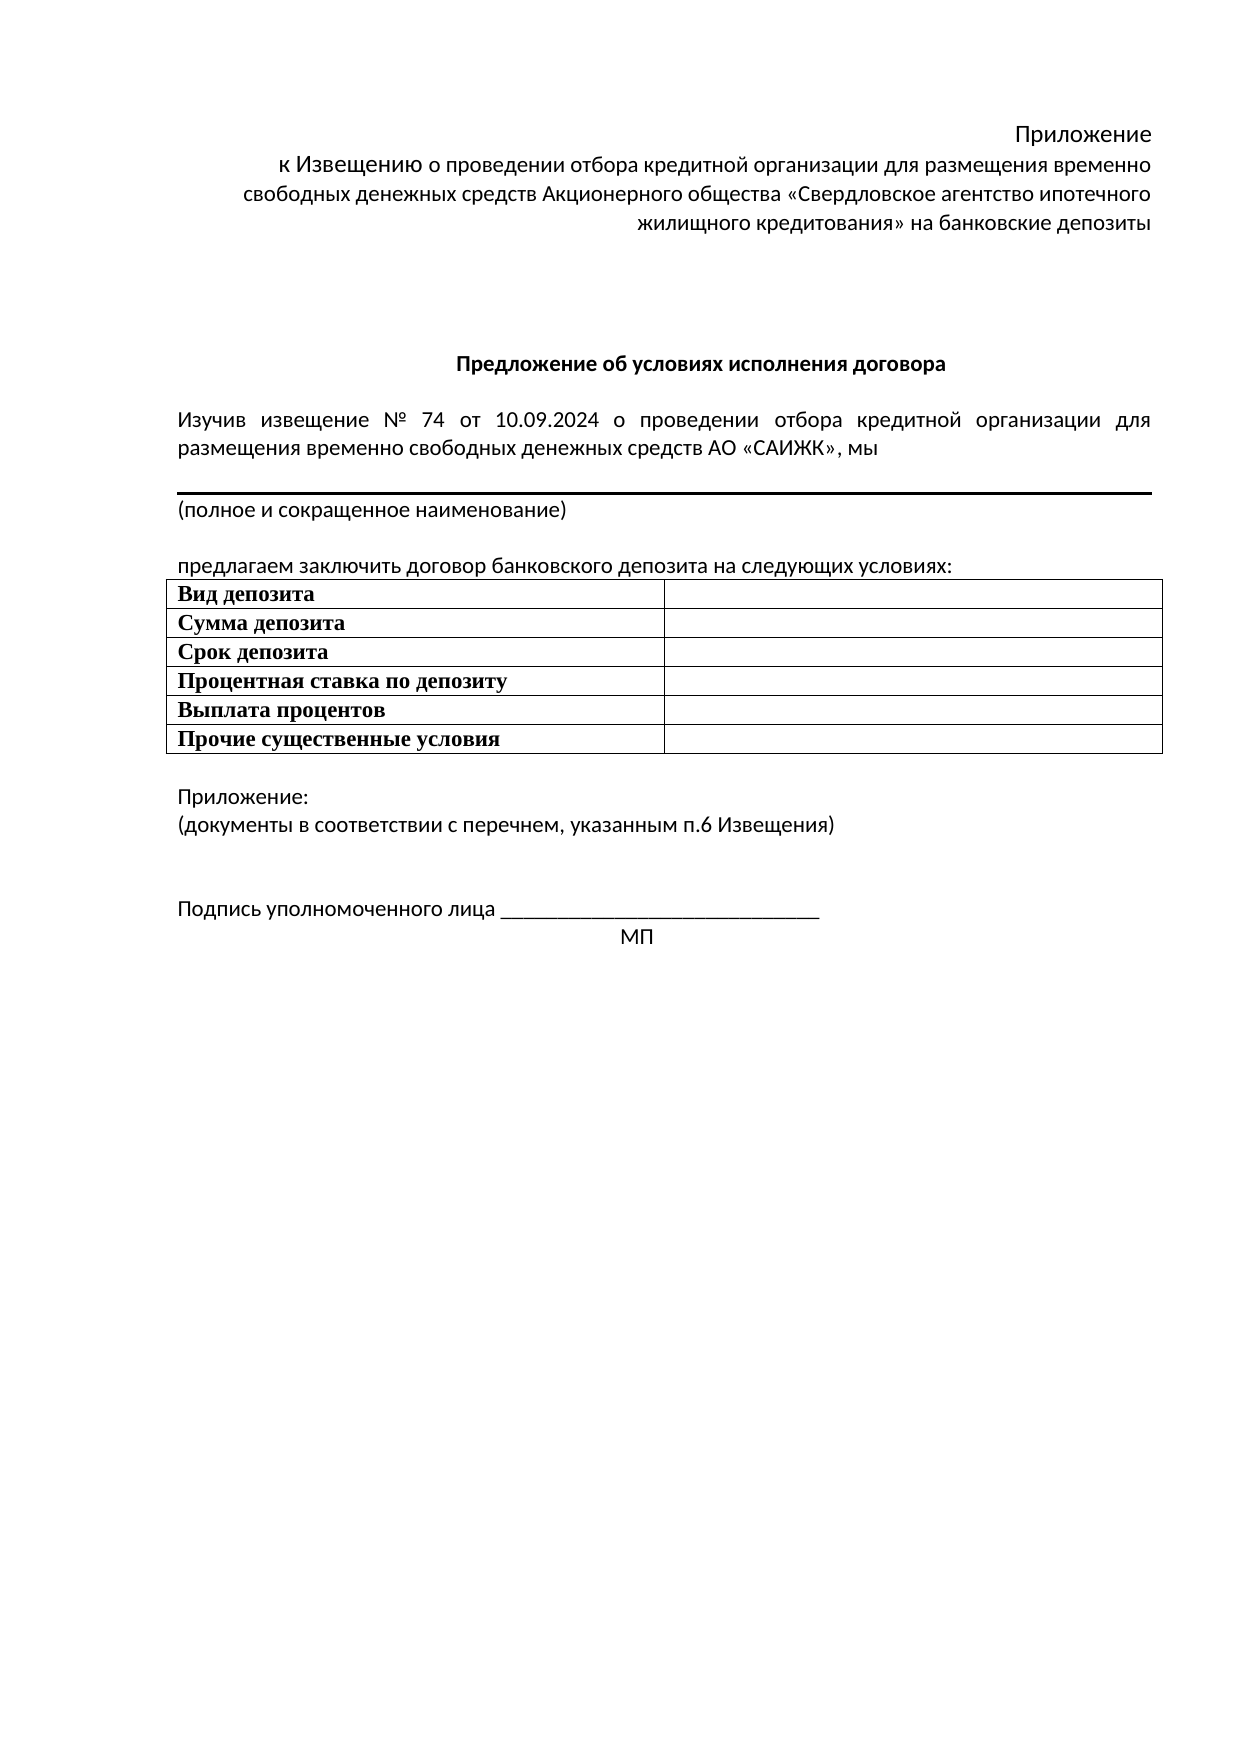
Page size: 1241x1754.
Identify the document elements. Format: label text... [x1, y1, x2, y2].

subtitle предлагаем заключить договор банковского депозита на следующих условиях: [177, 551, 1152, 579]
table_header Вид депозита [167, 580, 664, 608]
table_cell [665, 667, 1162, 695]
table_cell Процентная ставка по депозиту [167, 667, 664, 695]
subtitle Изучив извещение № 74 от 10.09.2024 о проведении отбора кредитной организации для размещения временно свободных денежных средств АО «САИЖК», мы [177, 405, 1152, 461]
table_cell Прочие существенные условия [167, 725, 664, 753]
table_cell Срок депозита [167, 638, 664, 666]
subtitle Подпись уполномоченного лица ____________________________ МП [177, 894, 1152, 950]
subtitle Приложение [177, 118, 1152, 149]
table_cell [665, 638, 1162, 666]
table_cell [665, 696, 1162, 724]
text (документы в соответствии с перечнем, указанным п.6 Извещения) [177, 810, 1152, 838]
table_cell Сумма депозита [167, 609, 664, 637]
table_cell Выплата процентов [167, 696, 664, 724]
text Приложение: [177, 782, 1152, 810]
subtitle (полное и сокращенное наименование) [177, 495, 1152, 523]
subtitle Предложение об условиях исполнения договора [177, 349, 1152, 377]
subtitle к Извещению о проведении отбора кредитной организации для размещения временно свободных денежных средств Акционерного общества «Свердловское агентство ипотечного жилищного кредитования» на банковские депозиты [177, 149, 1152, 236]
table_cell [665, 609, 1162, 637]
table_cell [665, 725, 1162, 753]
table_header [665, 580, 1162, 608]
